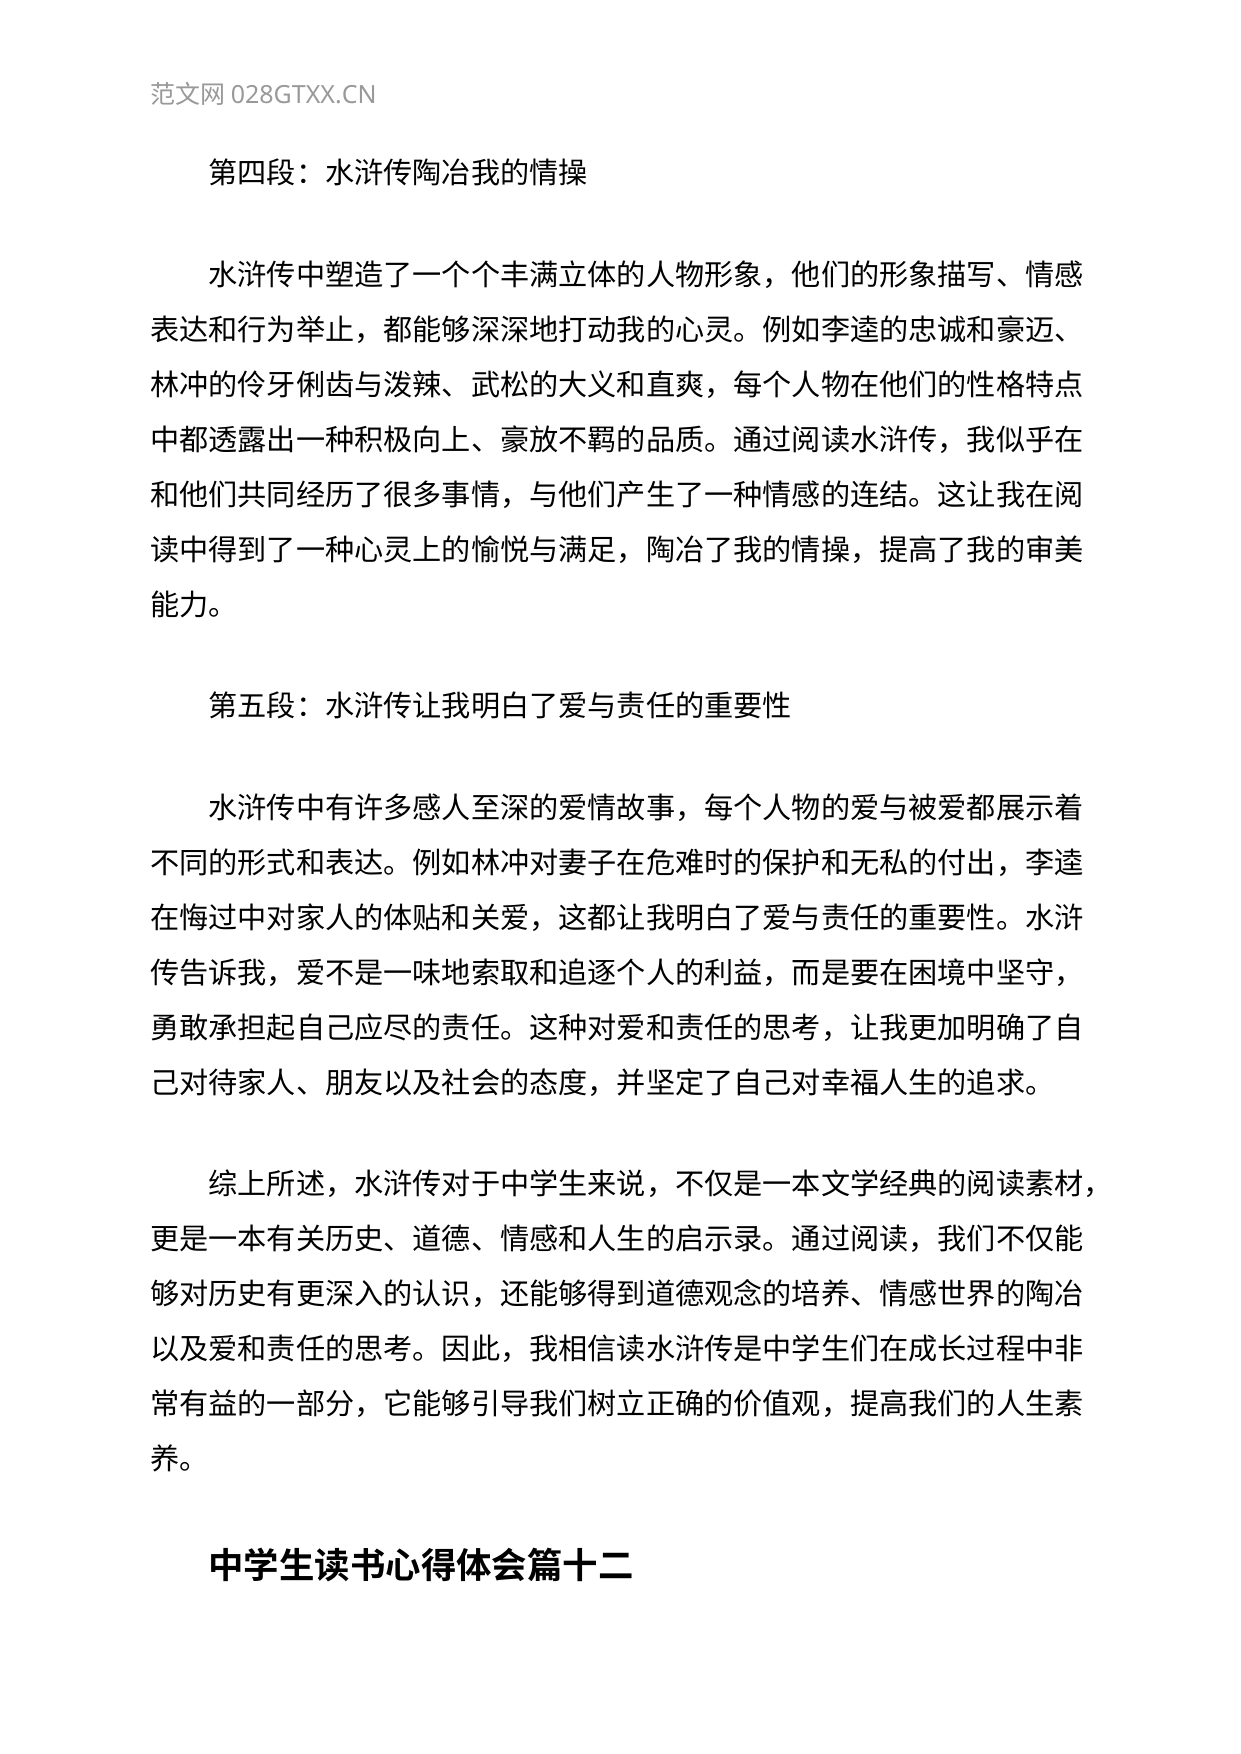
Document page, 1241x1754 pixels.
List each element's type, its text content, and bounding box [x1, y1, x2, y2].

text 第四段：水浒传陶冶我的情操 [150, 150, 1090, 192]
text 水浒传中塑造了一个个丰满立体的人物形象，他们的形象描写、情感表达和行为举止，都能够深深地打动我的心灵。例如李逵的忠诚和豪迈、 林冲的伶牙俐齿与泼辣、武松的大义和直爽，每个人物在他们的性格特点中都透露出一种积极向上、豪放不羁的品质。通过阅读水浒传，我似乎在和他们共同经历了很多事情，与他们产生了一种情感的连结。这让我在阅读中得到了一种心灵上的愉悦与满足，陶冶了我的情操，提高了我的审美能力。 [150, 252, 1090, 623]
text 水浒传中有许多感人至深的爱情故事，每个人物的爱与被爱都展示着不同的形式和表达。例如林冲对妻子在危难时的保护和无私的付出，李逵在悔过中对家人的体贴和关爱，这都让我明白了爱与责任的重要性。水浒传告诉我，爱不是一味地索取和追逐个人的利益，而是要在困境中坚守，勇敢承担起自己应尽的责任。这种对爱和责任的思考，让我更加明确了自己对待家人、朋友以及社会的态度，并坚定了自己对幸福人生的追求。 [150, 785, 1090, 1101]
text 中学生读书心得体会篇十二 [150, 1537, 1090, 1588]
text 综上所述，水浒传对于中学生来说，不仅是一本文学经典的阅读素材，更是一本有关历史、道德、情感和人生的启示录。通过阅读，我们不仅能够对历史有更深入的认识，还能够得到道德观念的培养、情感世界的陶冶以及爱和责任的思考。因此，我相信读水浒传是中学生们在成长过程中非常有益的一部分，它能够引导我们树立正确的价值观，提高我们的人生素养。 [150, 1161, 1090, 1478]
text 第五段：水浒传让我明白了爱与责任的重要性 [150, 683, 1090, 725]
